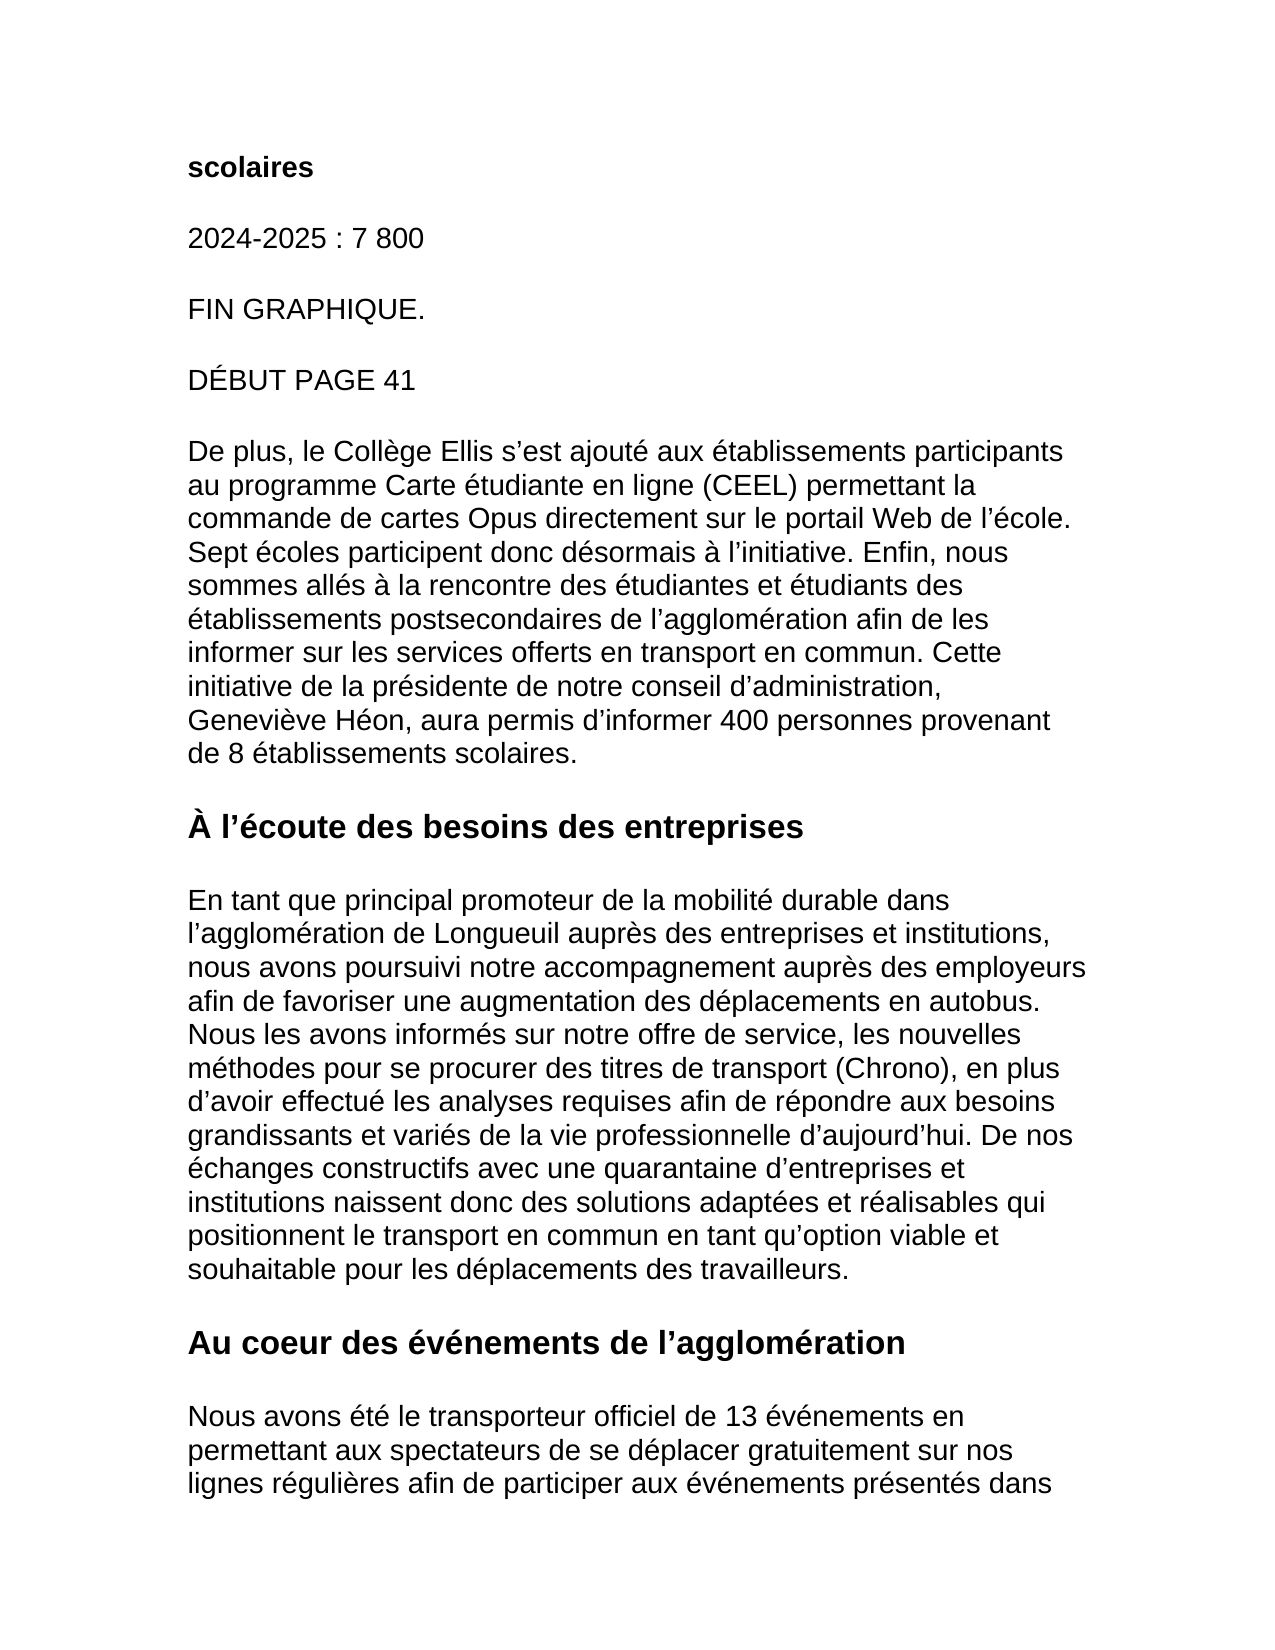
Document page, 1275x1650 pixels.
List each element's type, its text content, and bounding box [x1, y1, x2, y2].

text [187, 150, 1087, 183]
text 2024-2025 : 7 800 [187, 221, 1087, 254]
subtitle À l’écoute des besoins des entreprises [187, 807, 1087, 846]
subtitle Au coeur des événements de l’agglomération [187, 1323, 1087, 1361]
text DÉBUT PAGE 41 [187, 363, 1087, 397]
text De plus, le Collège Ellis s’est ajouté aux établissements participants au programme Carte étudiante en ligne (CEEL) permettant la commande de cartes Opus directement sur le portail Web de l’école. Sept écoles participent donc désormais à l’initiative. Enfin, nous sommes allés à la rencontre des étudiantes et étudiants des établissements postsecondaires de l’agglomération afin de les informer sur les services offerts en transport en commun. Cette initiative de la présidente de notre conseil d’administration, Geneviève Héon, aura permis d’informer 400 personnes provenant de 8 établissements scolaires. [187, 434, 1087, 769]
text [187, 1399, 1087, 1499]
text En tant que principal promoteur de la mobilité durable dans l’agglomération de Longueuil auprès des entreprises et institutions, nous avons poursuivi notre accompagnement auprès des employeurs afin de favoriser une augmentation des déplacements en autobus. Nous les avons informés sur notre offre de service, les nouvelles méthodes pour se procurer des titres de transport (Chrono), en plus d’avoir effectué les analyses requises afin de répondre aux besoins grandissants et variés de la vie professionnelle d’aujourd’hui. De nos échanges constructifs avec une quarantaine d’entreprises et institutions naissent donc des solutions adaptées et réalisables qui positionnent le transport en commun en tant qu’option viable et souhaitable pour les déplacements des travailleurs. [187, 883, 1087, 1286]
text FIN GRAPHIQUE. [187, 292, 1087, 326]
